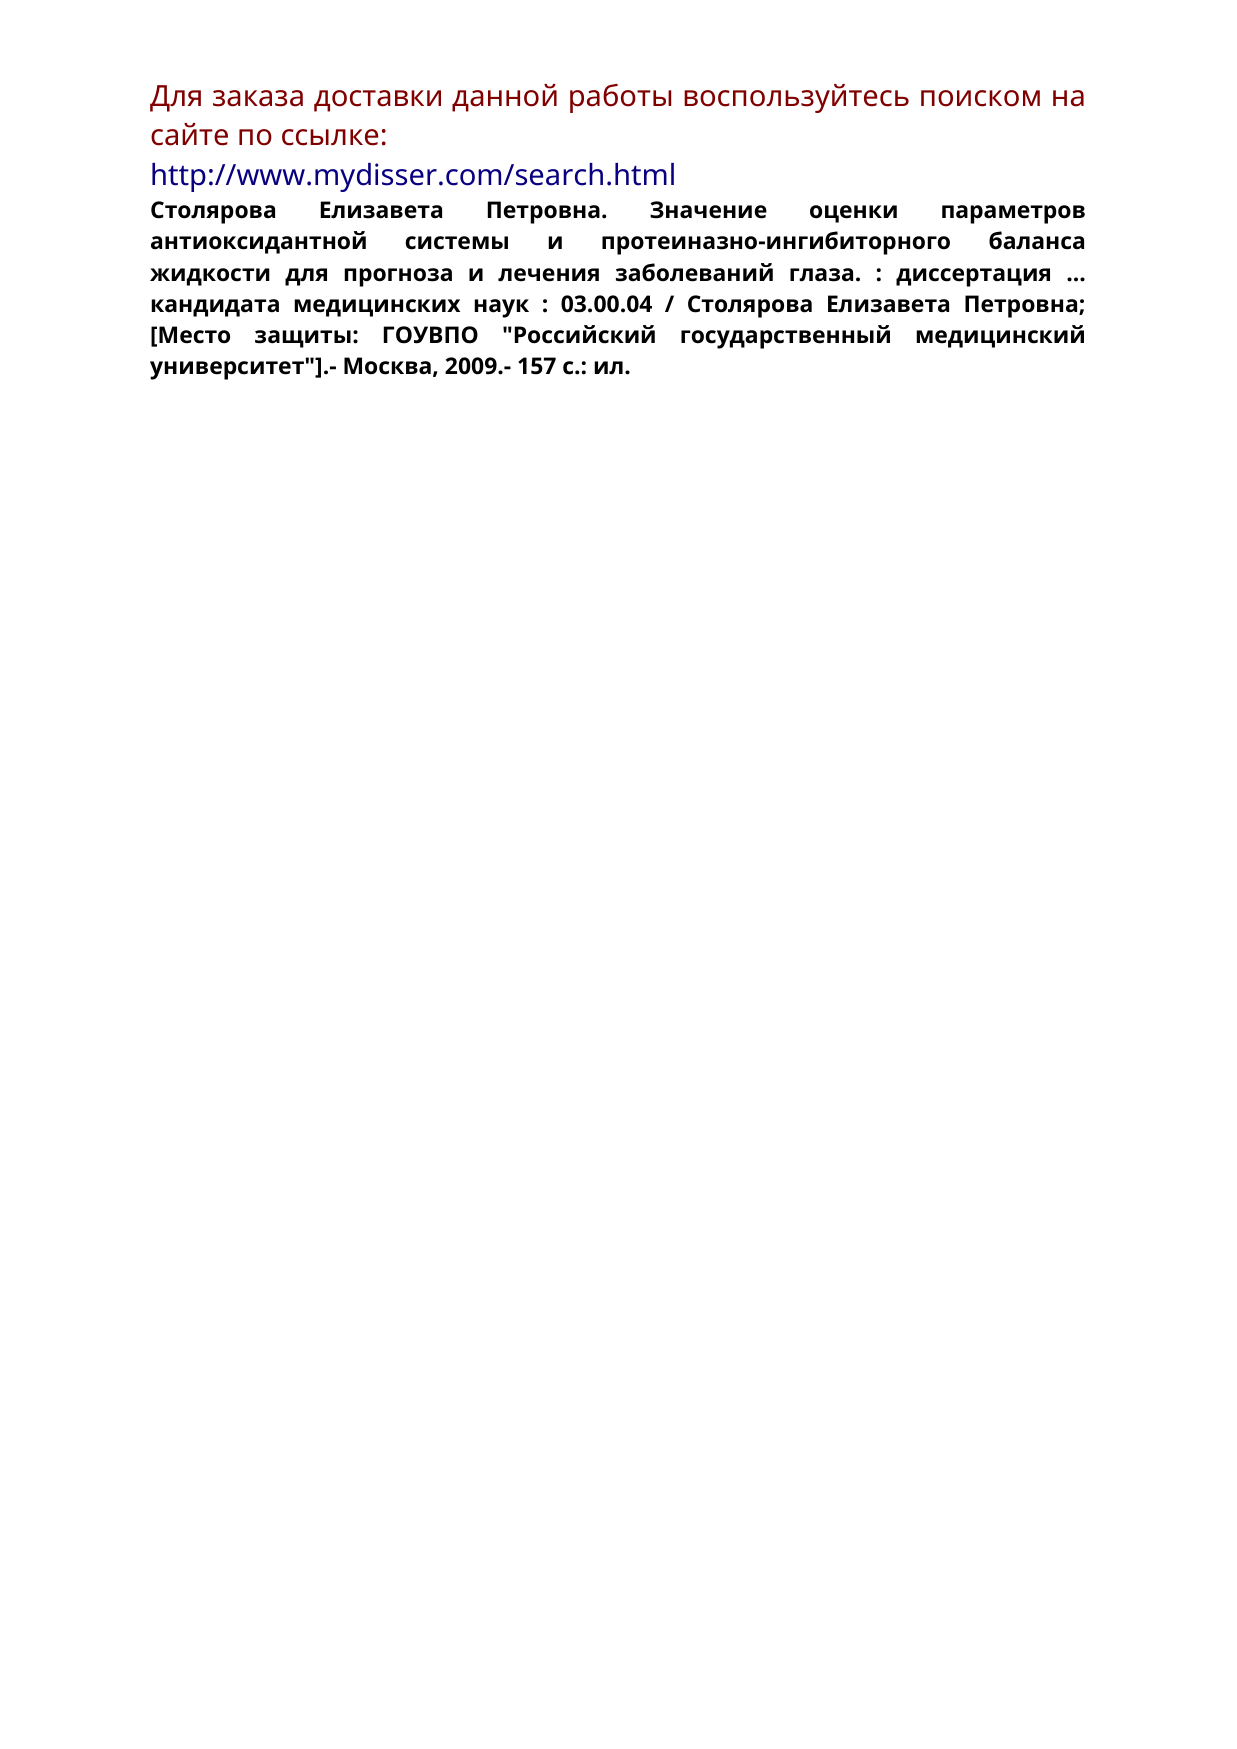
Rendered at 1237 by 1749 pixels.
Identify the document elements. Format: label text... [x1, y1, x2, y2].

text Столярова Елизавета Петровна. Значение оценки параметров антиоксидантной системы и протеиназно-ингибиторного баланса жидкости для прогноза и лечения заболеваний глаза. : диссертация ... кандидата медицинских наук : 03.00.04 / Столярова Елизавета Петровна; [Место защиты: ГОУВПО "Российский государственный медицинский университет"].- Москва, 2009.- 157 с.: ил. [150, 194, 1086, 382]
